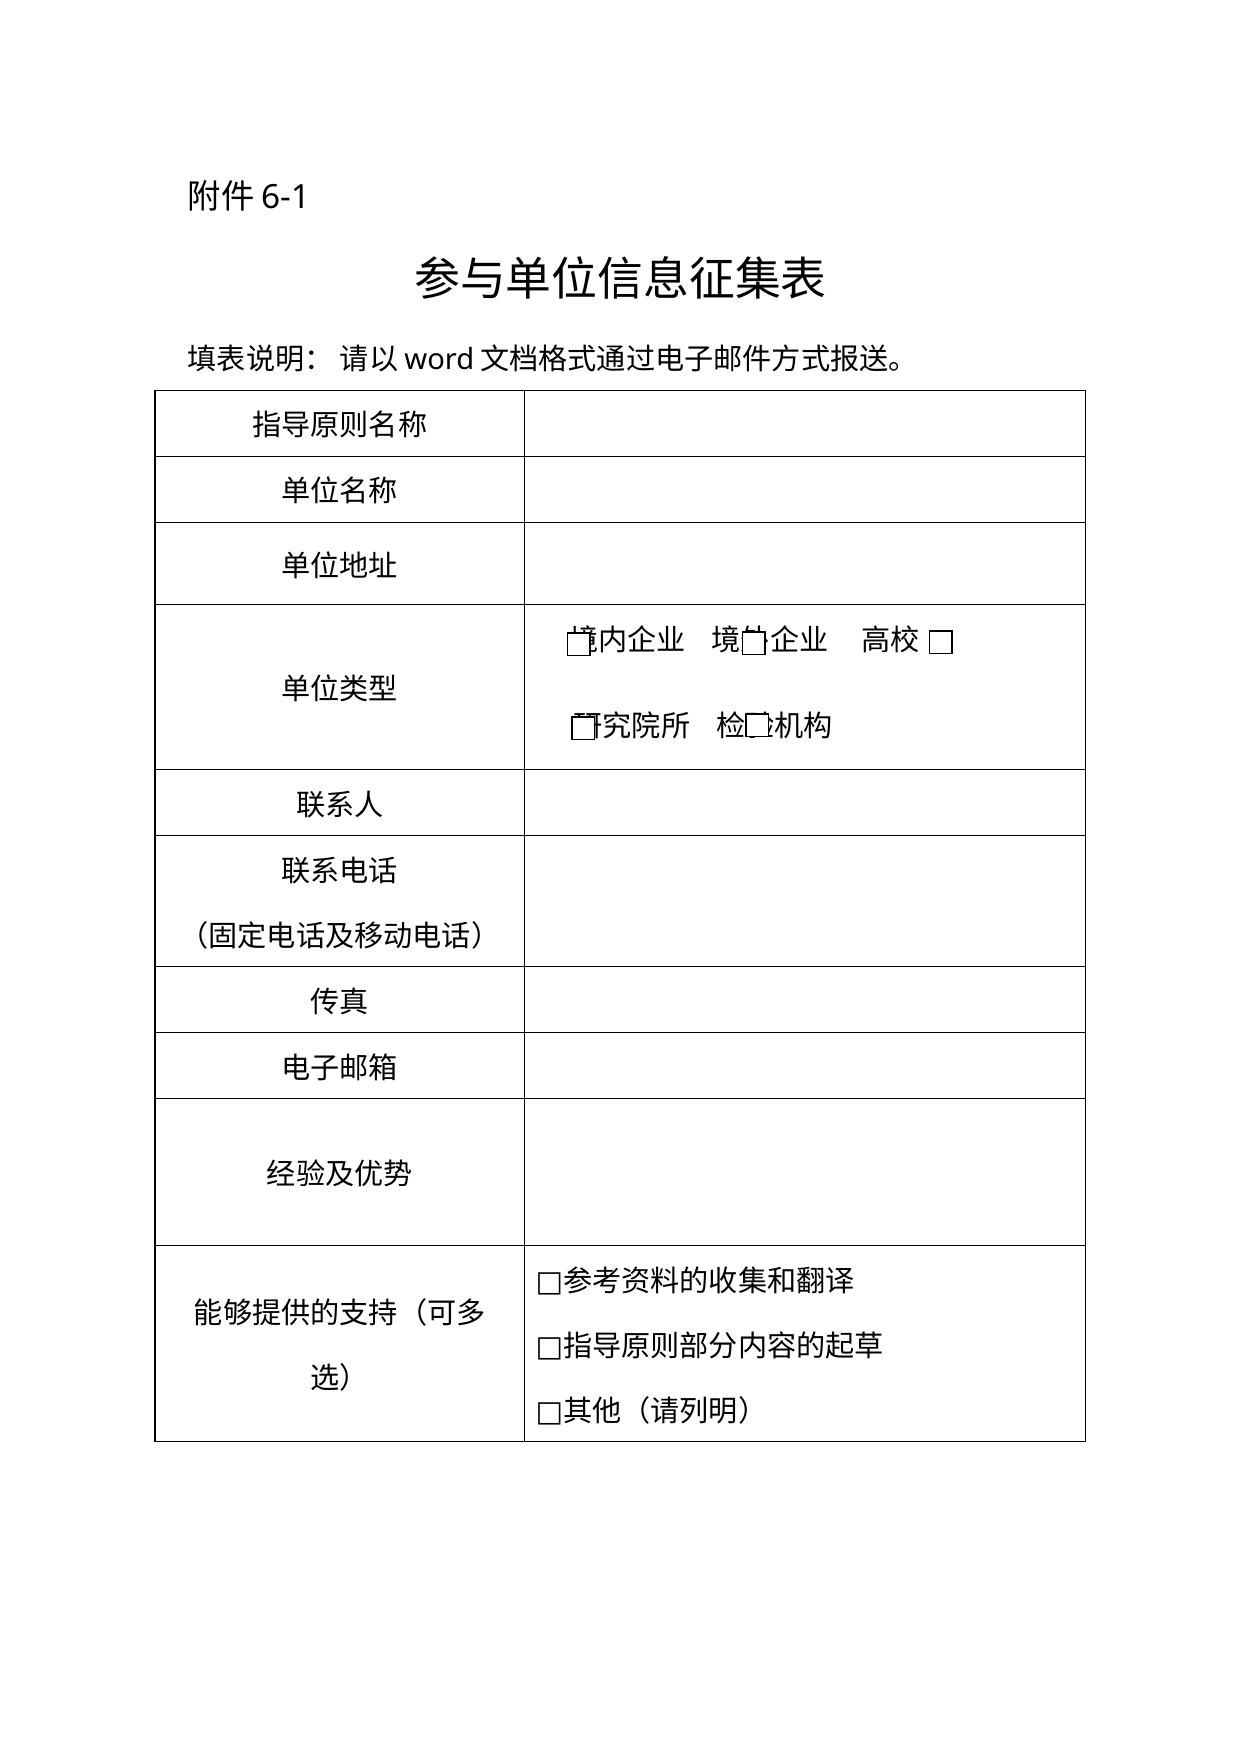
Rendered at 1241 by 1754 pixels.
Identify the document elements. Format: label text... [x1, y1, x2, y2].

table_cell 经验及优势 [156, 1099, 524, 1245]
table_cell [525, 1099, 1085, 1245]
table_header [525, 391, 1085, 456]
text 附件6-1 [187, 162, 1053, 227]
table_cell 能够提供的支持（可多选） [156, 1246, 524, 1441]
table_cell [525, 836, 1085, 966]
table_cell [525, 523, 1085, 604]
table_cell [525, 770, 1085, 835]
table_cell 电子邮箱 [156, 1033, 524, 1098]
table_cell 联系电话 （固定电话及移动电话） [156, 836, 524, 966]
table_cell [525, 967, 1085, 1032]
table_cell [525, 1033, 1085, 1098]
table_cell [525, 457, 1085, 522]
table_header 指导原则名称 [156, 391, 524, 456]
table_cell 联系人 [156, 770, 524, 835]
table_cell 单位名称 [156, 457, 524, 522]
table_cell 单位地址 [156, 523, 524, 604]
text 参与单位信息征集表 [187, 227, 1053, 324]
table_cell □参考资料的收集和翻译 □指导原则部分内容的起草 □其他（请列明） [525, 1246, 1085, 1441]
table_cell 传真 [156, 967, 524, 1032]
table_cell 单位类型 [156, 605, 524, 769]
text 填表说明： 请以word文档格式通过电子邮件方式报送。 [187, 324, 1053, 389]
table_cell 境内企业 境外企业 高校 研究院所 检验机构 [525, 605, 1085, 769]
